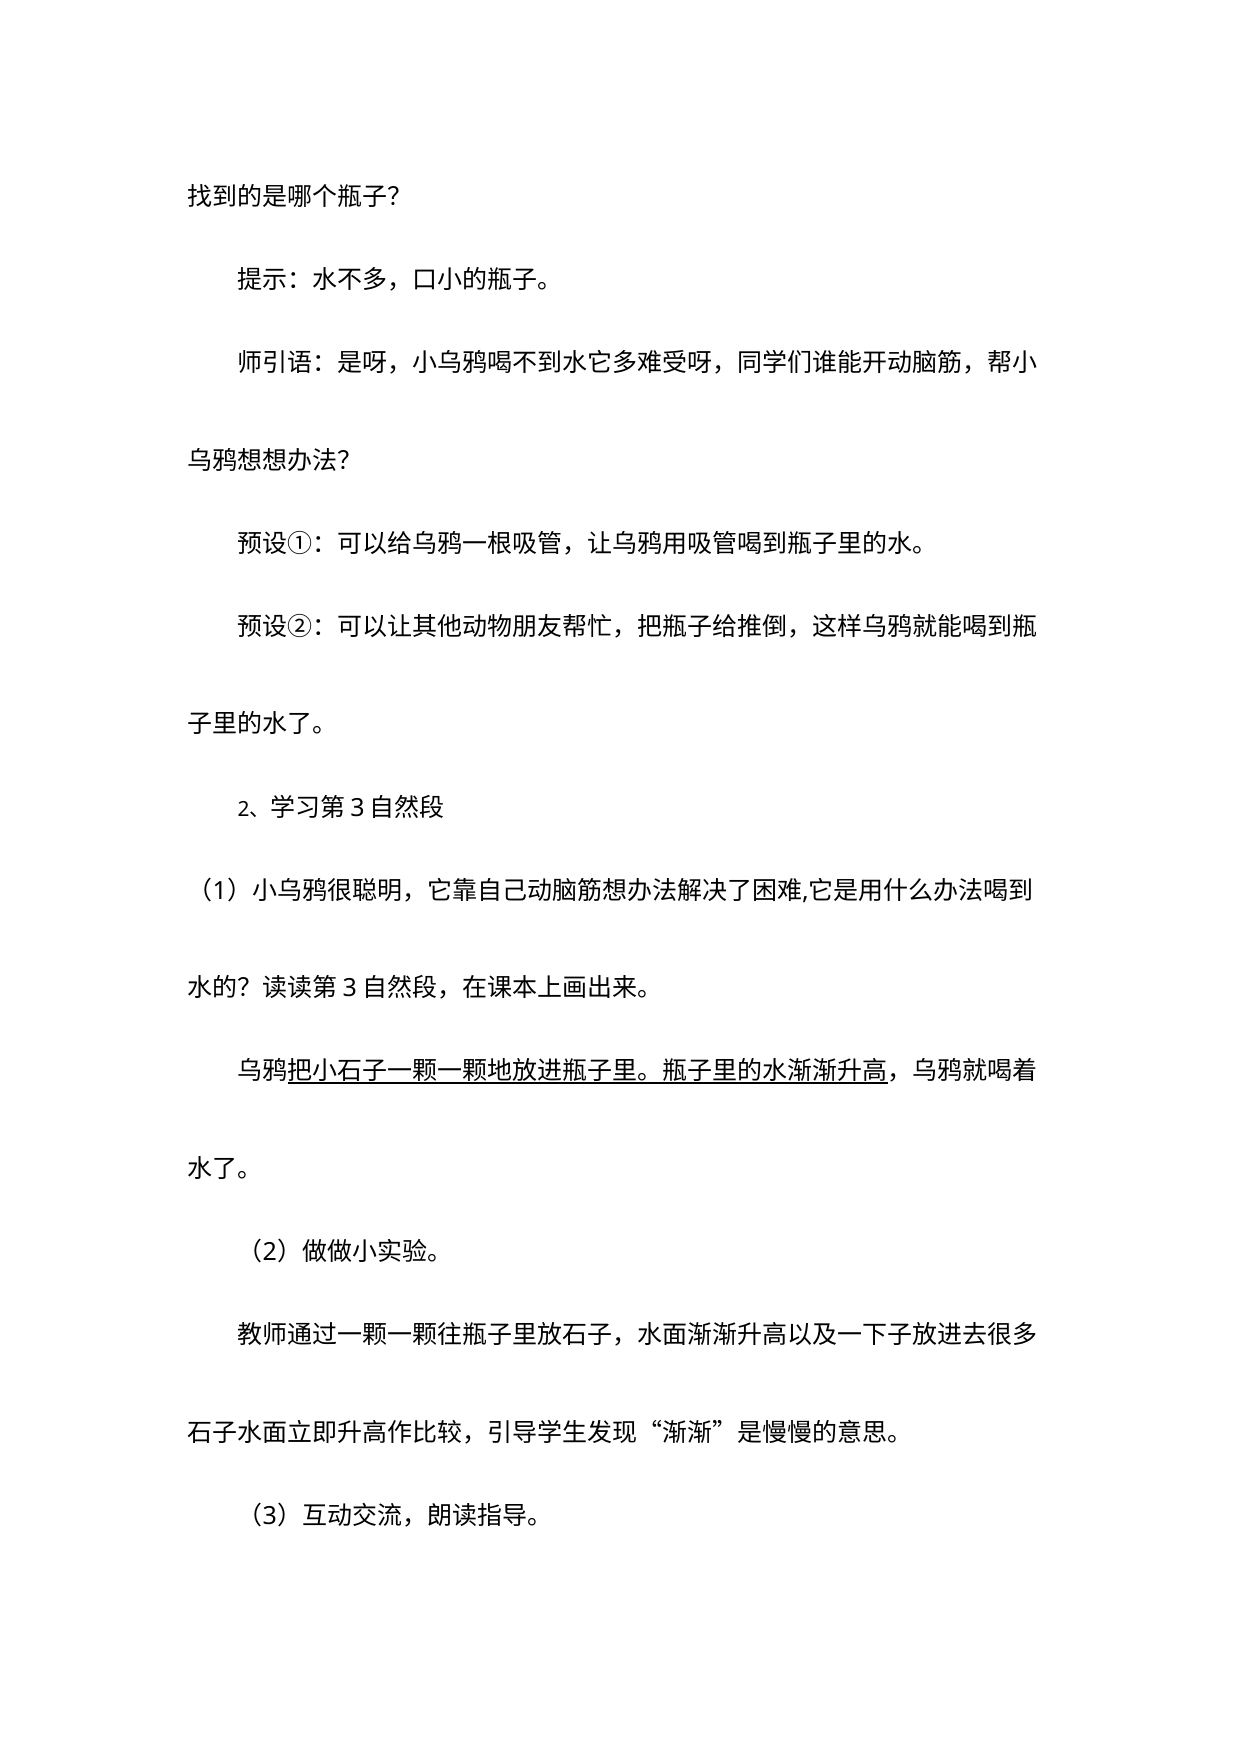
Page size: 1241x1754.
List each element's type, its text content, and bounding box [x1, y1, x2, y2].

text （3）互动交流，朗读指导。 [187, 1481, 1053, 1546]
text 乌鸦把小石子一颗一颗地放进瓶子里。瓶子里的水渐渐升高，乌鸦就喝着水了。 [187, 1036, 1053, 1199]
list （1）小乌鸦很聪明，它靠自己动脑筋想办法解决了困难,它是用什么办法喝到水的？读读第3自然段，在课本上画出来。 [187, 856, 1053, 1018]
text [187, 162, 1053, 227]
text 预设①：可以给乌鸦一根吸管，让乌鸦用吸管喝到瓶子里的水。 [187, 509, 1053, 574]
text （2）做做小实验。 [187, 1217, 1053, 1282]
text 教师通过一颗一颗往瓶子里放石子，水面渐渐升高以及一下子放进去很多石子水面立即升高作比较，引导学生发现“渐渐”是慢慢的意思。 [187, 1300, 1053, 1463]
list 师引语：是呀，小乌鸦喝不到水它多难受呀，同学们谁能开动脑筋，帮小乌鸦想想办法？ [187, 328, 1053, 491]
list 预设②：可以让其他动物朋友帮忙，把瓶子给推倒，这样乌鸦就能喝到瓶子里的水了。 [187, 592, 1053, 754]
text 提示：水不多，口小的瓶子。 [187, 245, 1053, 310]
list 学习第3自然段 [187, 773, 1053, 838]
